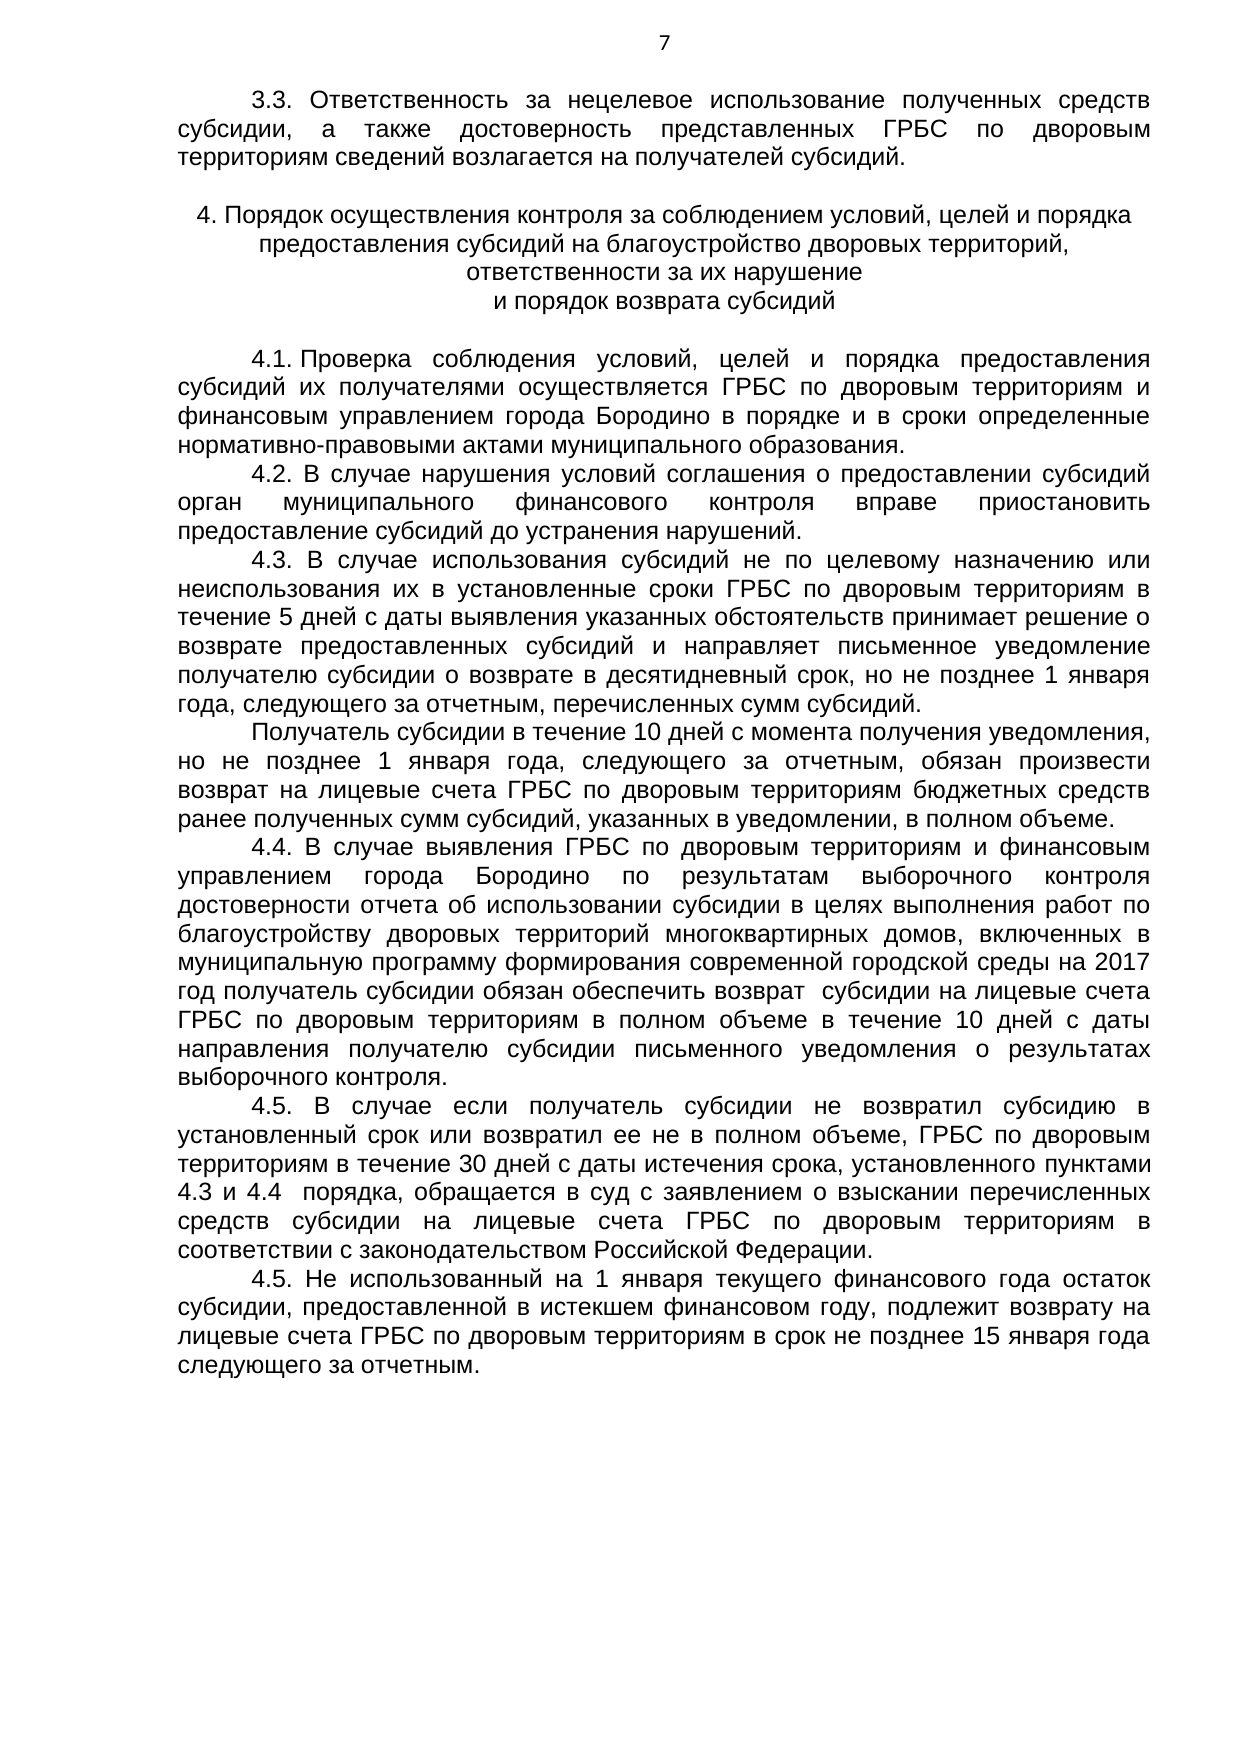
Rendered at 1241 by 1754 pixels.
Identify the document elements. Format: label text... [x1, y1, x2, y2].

text Получатель субсидии в течение 10 дней с момента получения уведомления, но не позднее 1 января года, следующего за отчетным, обязан произвести возврат на лицевые счета ГРБС по дворовым территориям бюджетных средств ранее полученных сумм субсидий, указанных в уведомлении, в полном объеме. [177, 717, 1152, 832]
text 4. Порядок осуществления контроля за соблюдением условий, целей и порядка предоставления субсидий на благоустройство дворовых территорий, ответственности за их нарушение [177, 200, 1152, 286]
text 4.1. Проверка соблюдения условий, целей и порядка предоставления субсидий их получателями осуществляется ГРБС по дворовым территориям и финансовым управлением города Бородино в порядке и в сроки определенные нормативно-правовыми актами муниципального образования. [177, 343, 1152, 458]
text и порядок возврата субсидий [177, 286, 1152, 315]
text 4.4. В случае выявления ГРБС по дворовым территориям и финансовым управлением города Бородино по результатам выборочного контроля достоверности отчета об использовании субсидии в целях выполнения работ по благоустройству дворовых территорий многоквартирных домов, включенных в муниципальную программу формирования современной городской среды на 2017 год получатель субсидии обязан обеспечить возврат субсидии на лицевые счета ГРБС по дворовым территориям в полном объеме в течение 10 дней с даты направления получателю субсидии письменного уведомления о результатах выборочного контроля. [177, 832, 1152, 1091]
text 4.3. В случае использования субсидий не по целевому назначению или неиспользования их в установленные сроки ГРБС по дворовым территориям в течение 5 дней с даты выявления указанных обстоятельств принимает решение о возврате предоставленных субсидий и направляет письменное уведомление получателю субсидии о возврате в десятидневный срок, но не позднее 1 января года, следующего за отчетным, перечисленных сумм субсидий. [177, 545, 1152, 717]
text 3.3. Ответственность за нецелевое использование полученных средств субсидии, а также достоверность представленных ГРБС по дворовым территориям сведений возлагается на получателей субсидий. [177, 85, 1152, 171]
text 4.5. В случае если получатель субсидии не возвратил субсидию в установленный срок или возвратил ее не в полном объеме, ГРБС по дворовым территориям в течение 30 дней с даты истечения срока, установленного пунктами 4.3 и 4.4 порядка, обращается в суд с заявлением о взыскании перечисленных средств субсидии на лицевые счета ГРБС по дворовым территориям в соответствии с законодательством Российской Федерации. [177, 1091, 1152, 1263]
text 4.5. Не использованный на 1 января текущего финансового года остаток субсидии, предоставленной в истекшем финансовом году, подлежит возврату на лицевые счета ГРБС по дворовым территориям в срок не позднее 15 января года следующего за отчетным. [177, 1263, 1152, 1378]
text 4.2. В случае нарушения условий соглашения о предоставлении субсидий орган муниципального финансового контроля вправе приостановить предоставление субсидий до устранения нарушений. [177, 458, 1152, 545]
